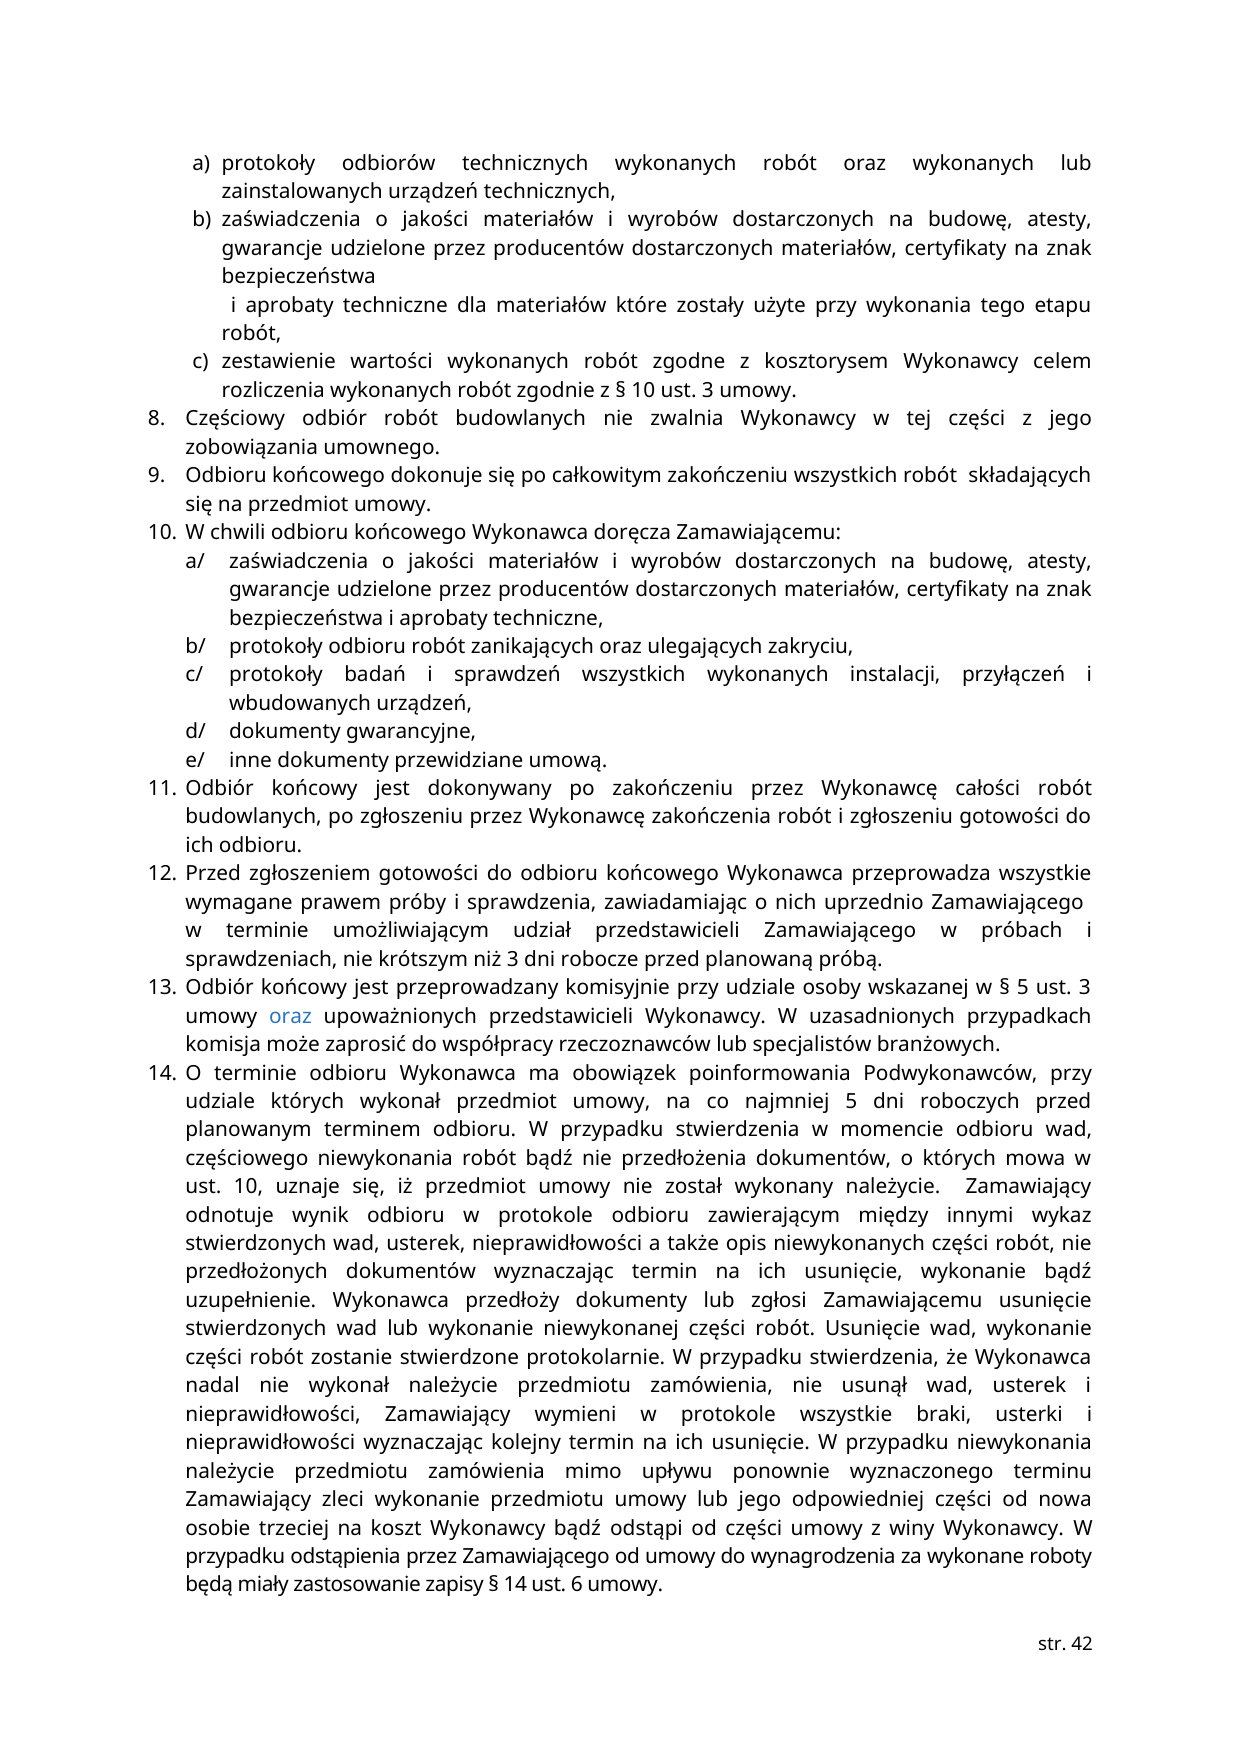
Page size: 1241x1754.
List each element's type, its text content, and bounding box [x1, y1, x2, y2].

list Przed zgłoszeniem gotowości do odbioru końcowego Wykonawca przeprowadza wszystkie wymagane prawem próby i sprawdzenia, zawiadamiając o nich uprzednio Zamawiającego w terminie umożliwiającym udział przedstawicieli Zamawiającego w próbach i sprawdzeniach, nie krótszym niż 3 dni robocze przed planowaną próbą. [148, 858, 1093, 972]
list dokumenty gwarancyjne, [185, 716, 1093, 745]
list Odbiór końcowy jest przeprowadzany komisyjnie przy udziale osoby wskazanej w § 5 ust. 3 umowy oraz upoważnionych przedstawicieli Wykonawcy. W uzasadnionych przypadkach komisja może zaprosić do współpracy rzeczoznawców lub specjalistów branżowych. [148, 972, 1093, 1058]
list zaświadczenia o jakości materiałów i wyrobów dostarczonych na budowę, atesty, gwarancje udzielone przez producentów dostarczonych materiałów, certyfikaty na znak bezpieczeństwa i aprobaty techniczne, [185, 546, 1093, 631]
list protokoły odbioru robót zanikających oraz ulegających zakryciu, [185, 631, 1093, 659]
list Częściowy odbiór robót budowlanych nie zwalnia Wykonawcy w tej części z jego zobowiązania umownego. [148, 403, 1093, 460]
list O terminie odbioru Wykonawca ma obowiązek poinformowania Podwykonawców, przy udziale których wykonał przedmiot umowy, na co najmniej 5 dni roboczych przed planowanym terminem odbioru. W przypadku stwierdzenia w momencie odbioru wad, częściowego niewykonania robót bądź nie przedłożenia dokumentów, o których mowa w ust. 10, uznaje się, iż przedmiot umowy nie został wykonany należycie. Zamawiający odnotuje wynik odbioru w protokole odbioru zawierającym między innymi wykaz stwierdzonych wad, usterek, nieprawidłowości a także opis niewykonanych części robót, nie przedłożonych dokumentów wyznaczając termin na ich usunięcie, wykonanie bądź uzupełnienie. Wykonawca przedłoży dokumenty lub zgłosi Zamawiającemu usunięcie stwierdzonych wad lub wykonanie niewykonanej części robót. Usunięcie wad, wykonanie części robót zostanie stwierdzone protokolarnie. W przypadku stwierdzenia, że Wykonawca nadal nie wykonał należycie przedmiotu zamówienia, nie usunął wad, usterek i nieprawidłowości, Zamawiający wymieni w protokole wszystkie braki, usterki i nieprawidłowości wyznaczając kolejny termin na ich usunięcie. W przypadku niewykonania należycie przedmiotu zamówienia mimo upływu ponownie wyznaczonego terminu Zamawiający zleci wykonanie przedmiotu umowy lub jego odpowiedniej części od nowa osobie trzeciej na koszt Wykonawcy bądź odstąpi od części umowy z winy Wykonawcy. W przypadku odstąpienia przez Zamawiającego od umowy do wynagrodzenia za wykonane roboty będą miały zastosowanie zapisy § 14 ust. 6 umowy. [148, 1058, 1093, 1598]
list zaświadczenia o jakości materiałów i wyrobów dostarczonych na budowę, atesty, gwarancje udzielone przez producentów dostarczonych materiałów, certyfikaty na znak bezpieczeństwa i aprobaty techniczne dla materiałów które zostały użyte przy wykonania tego etapu robót, [192, 204, 1093, 347]
list zestawienie wartości wykonanych robót zgodne z kosztorysem Wykonawcy celem rozliczenia wykonanych robót zgodnie z § 10 ust. 3 umowy. [192, 347, 1093, 403]
list Odbioru końcowego dokonuje się po całkowitym zakończeniu wszystkich robót składających się na przedmiot umowy. [148, 460, 1093, 517]
list protokoły badań i sprawdzeń wszystkich wykonanych instalacji, przyłączeń i wbudowanych urządzeń, [185, 659, 1093, 716]
list W chwili odbioru końcowego Wykonawca doręcza Zamawiającemu: [148, 517, 1093, 546]
list inne dokumenty przewidziane umową. [185, 745, 1093, 773]
list protokoły odbiorów technicznych wykonanych robót oraz wykonanych lub zainstalowanych urządzeń technicznych, [192, 148, 1093, 204]
list Odbiór końcowy jest dokonywany po zakończeniu przez Wykonawcę całości robót budowlanych, po zgłoszeniu przez Wykonawcę zakończenia robót i zgłoszeniu gotowości do ich odbioru. [148, 773, 1093, 858]
